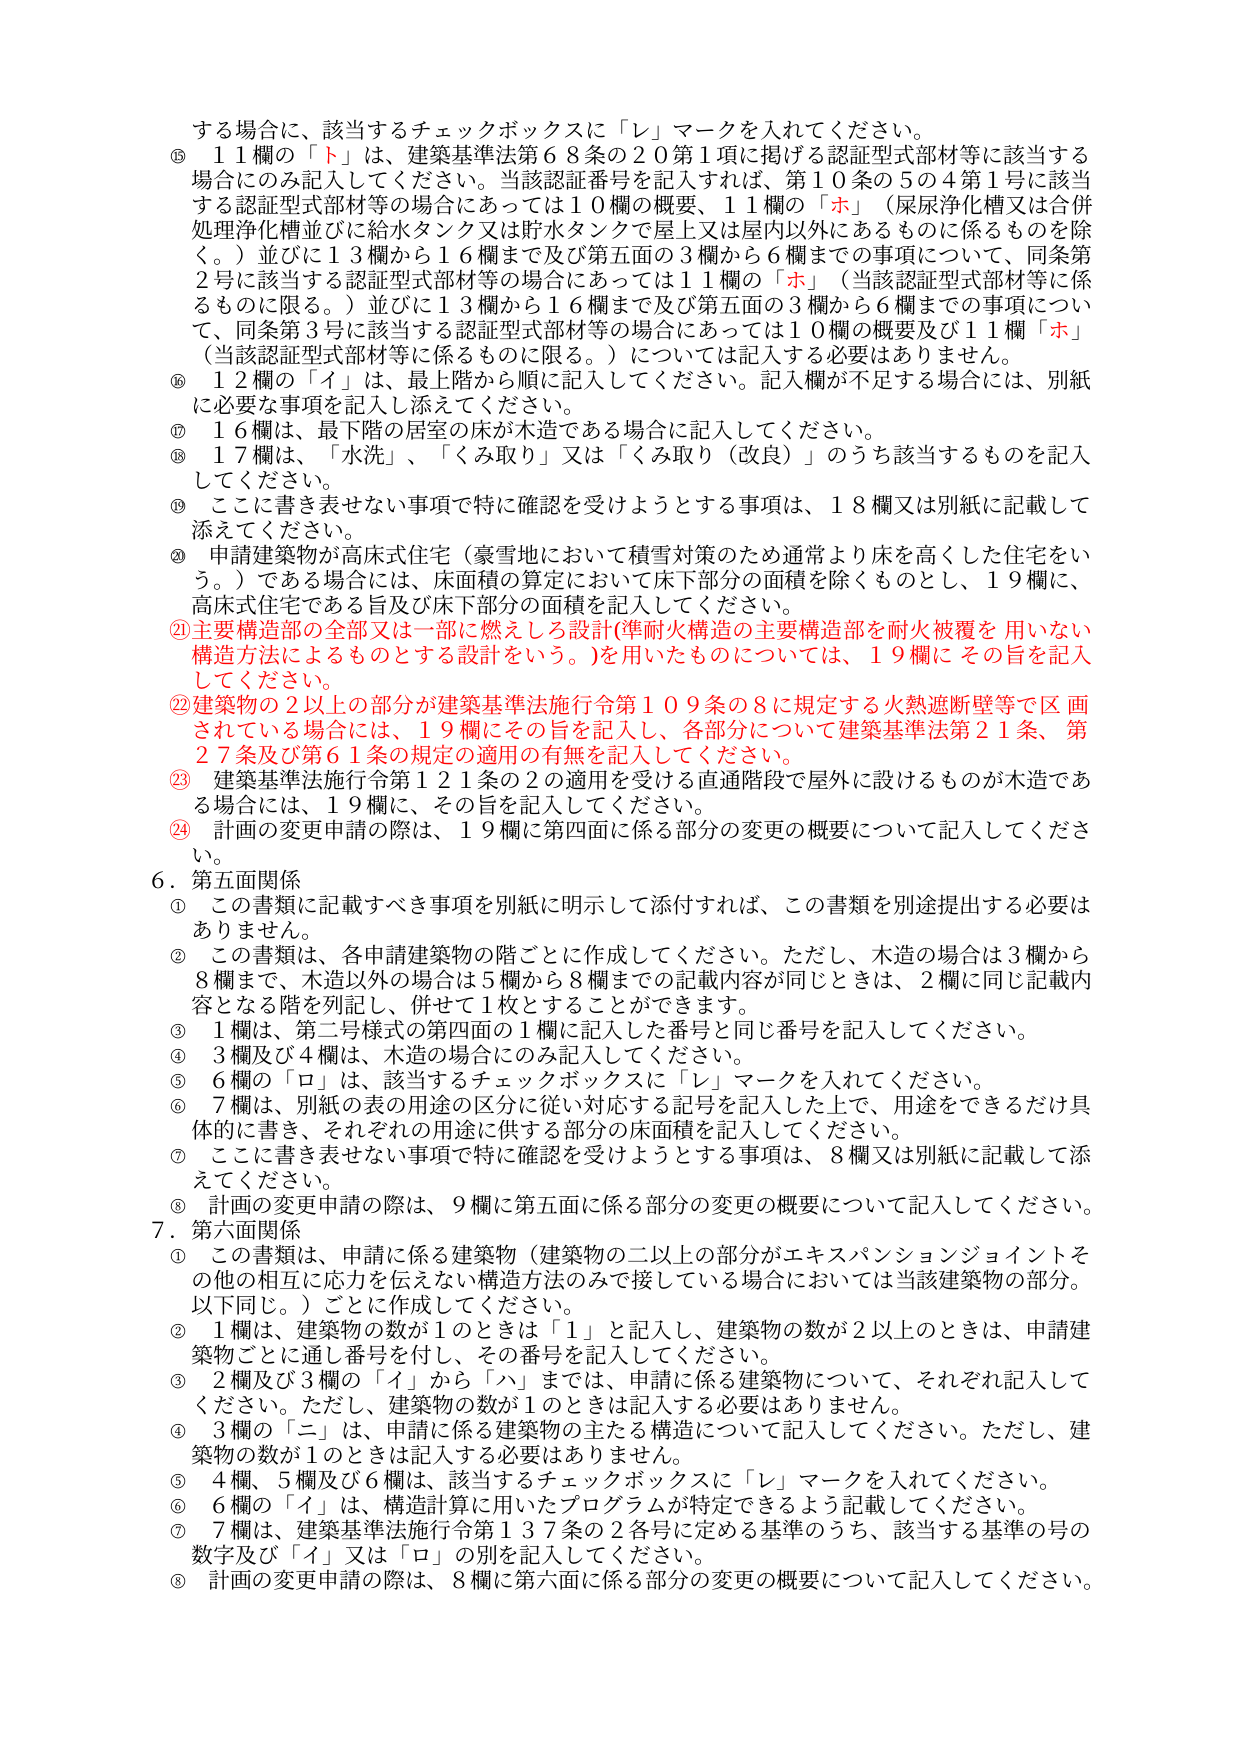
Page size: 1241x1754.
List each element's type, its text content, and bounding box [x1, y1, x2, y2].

text ③ ２欄及び３欄の「イ」から「ハ」までは、申請に係る建築物について、それぞれ記入してください。ただし、建築物の数が１のときは記入する必要はありません。 [169, 1368, 1093, 1418]
text ⑦ ７欄は、建築基準法施行令第１３７条の２各号に定める基準のうち、該当する基準の号の数字及び「イ」又は「ロ」の別を記入してください。 [169, 1518, 1093, 1568]
text ⑯ １２欄の「イ」は、最上階から順に記入してください。記入欄が不足する場合には、別紙に必要な事項を記入し添えてください。 [169, 368, 1093, 418]
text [169, 118, 1093, 143]
text ④ ３欄の「ニ」は、申請に係る建築物の主たる構造について記入してください。ただし、建築物の数が１のときは記入する必要はありません。 [169, 1418, 1093, 1468]
text ⑮ １１欄の「ト」は、建築基準法第６８条の２０第１項に掲げる認証型式部材等に該当する場合にのみ記入してください。当該認証番号を記入すれば、第１０条の５の４第１号に該当する認証型式部材等の場合にあっては１０欄の概要、１１欄の「ホ」（屎尿浄化槽又は合併処理浄化槽並びに給水タンク又は貯水タンクで屋上又は屋内以外にあるものに係るものを除く。）並びに１３欄から１６欄まで及び第五面の３欄から６欄までの事項について、同条第２号に該当する認証型式部材等の場合にあっては１１欄の「ホ」（当該認証型式部材等に係るものに限る。）並びに１３欄から１６欄まで及び第五面の３欄から６欄までの事項について、同条第３号に該当する認証型式部材等の場合にあっては１０欄の概要及び１１欄「ホ」（当該認証型式部材等に係るものに限る。）については記入する必要はありません。 [169, 143, 1093, 368]
text ① この書類は、申請に係る建築物（建築物の二以上の部分がエキスパンションジョイントその他の相互に応力を伝えない構造方法のみで接している場合においては当該建築物の部分。以下同じ。）ごとに作成してください。 [169, 1243, 1093, 1318]
text ⑲ ここに書き表せない事項で特に確認を受けようとする事項は、１８欄又は別紙に記載して添えてください。 [169, 493, 1093, 543]
text ⑤ ４欄、５欄及び６欄は、該当するチェックボックスに「レ」マークを入れてください。 [169, 1468, 1093, 1493]
text ④ ３欄及び４欄は、木造の場合にのみ記入してください。 [169, 1043, 1093, 1068]
text ③ １欄は、第二号様式の第四面の１欄に記入した番号と同じ番号を記入してください。 [169, 1018, 1093, 1043]
text ⑥ ６欄の「イ」は、構造計算に用いたプログラムが特定できるよう記載してください。 [169, 1493, 1093, 1518]
text ７．第六面関係 [148, 1218, 1093, 1243]
text ６．第五面関係 [148, 868, 1093, 893]
text ㉓ 建築基準法施行令第１２１条の２の適用を受ける直通階段で屋外に設けるものが木造である場合には、１９欄に、その旨を記入してください。 [169, 768, 1093, 818]
text ② この書類は、各申請建築物の階ごとに作成してください。ただし、木造の場合は３欄から８欄まで、木造以外の場合は５欄から８欄までの記載内容が同じときは、２欄に同じ記載内容となる階を列記し、併せて１枚とすることができます。 [169, 943, 1093, 1018]
text ⑧ 計画の変更申請の際は、９欄に第五面に係る部分の変更の概要について記入してください。 [169, 1193, 1093, 1218]
text ⑥ ７欄は、別紙の表の用途の区分に従い対応する記号を記入した上で、用途をできるだけ具体的に書き、それぞれの用途に供する部分の床面積を記入してください。 [169, 1093, 1093, 1143]
text ⑳ 申請建築物が高床式住宅（豪雪地において積雪対策のため通常より床を高くした住宅をいう。）である場合には、床面積の算定において床下部分の面積を除くものとし、１９欄に、高床式住宅である旨及び床下部分の面積を記入してください。 [169, 543, 1093, 618]
text ⑱ １７欄は、「水洗」、「くみ取り」又は「くみ取り（改良）」のうち該当するものを記入してください。 [169, 443, 1093, 493]
text ⑦ ここに書き表せない事項で特に確認を受けようとする事項は、８欄又は別紙に記載して添えてください。 [169, 1143, 1093, 1193]
text ⑰ １６欄は、最下階の居室の床が木造である場合に記入してください。 [169, 418, 1093, 443]
text ㉑主要構造部の全部又は一部に燃えしろ設計(準耐火構造の主要構造部を耐火被覆を 用いない構造方法によるものとする設計をいう。)を用いたものについては、１９欄に その旨を記入してください。 [169, 618, 1093, 693]
text ㉔ 計画の変更申請の際は、１９欄に第四面に係る部分の変更の概要について記入してください。 [169, 818, 1093, 868]
text ② １欄は、建築物の数が１のときは「１」と記入し、建築物の数が２以上のときは、申請建築物ごとに通し番号を付し、その番号を記入してください。 [169, 1318, 1093, 1368]
text ㉒建築物の２以上の部分が建築基準法施行令第１０９条の８に規定する火熱遮断壁等で区 画されている場合には、１９欄にその旨を記入し、各部分について建築基準法第２１条、 第２７条及び第６１条の規定の適用の有無を記入してください。 [169, 693, 1093, 768]
text ⑤ ６欄の「ロ」は、該当するチェックボックスに「レ」マークを入れてください。 [169, 1068, 1093, 1093]
text ① この書類に記載すべき事項を別紙に明示して添付すれば、この書類を別途提出する必要はありません。 [169, 893, 1093, 943]
text ⑧ 計画の変更申請の際は、８欄に第六面に係る部分の変更の概要について記入してください。 [169, 1568, 1093, 1593]
